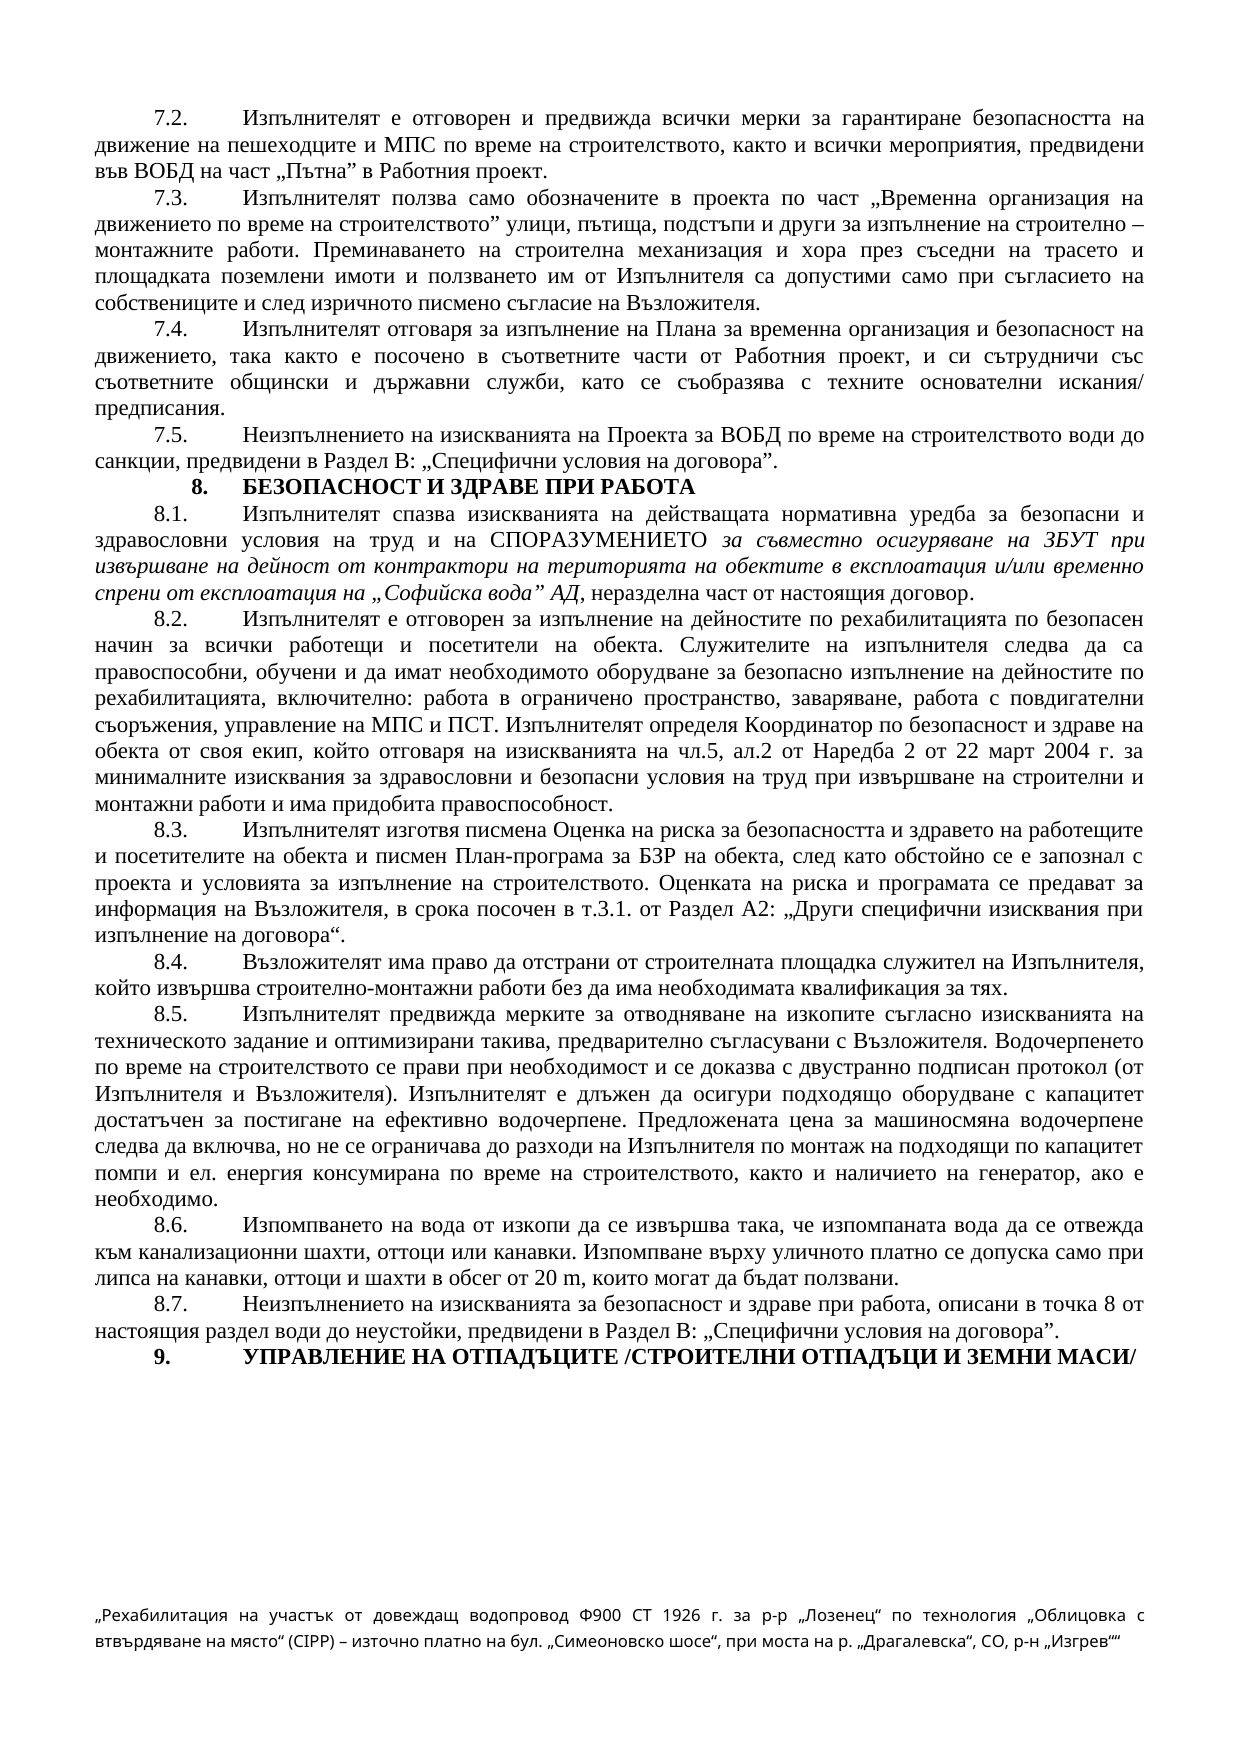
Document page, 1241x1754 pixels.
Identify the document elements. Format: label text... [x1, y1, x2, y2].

list УПРАВЛЕНИЕ НА ОТПАДЪЦИТЕ /СТРОИТЕЛНИ ОТПАДЪЦИ И ЗЕМНИ МАСИ/ [94, 1343, 1146, 1369]
list Изпълнителят отговаря за изпълнение на Плана за временна организация и безопасност на движението, така както е посочено в съответните части от Работния проект, и си сътрудничи със съответните общински и държавни служби, като се съобразява с техните основателни искания/ предписания. [94, 315, 1146, 421]
list Изпълнителят изготвя писмена Оценка на риска за безопасността и здравето на работещите и посетителите на обекта и писмен План-програма за БЗР на обекта, след като обстойно се е запознал с проекта и условията за изпълнение на строителството. Оценката на риска и програмата се предават за информация на Възложителя, в срока посочен в т.3.1. от Раздел А2: „Други специфични изисквания при изпълнение на договора“. [94, 816, 1146, 948]
list Изпълнителят предвижда мерките за отводняване на изкопите съгласно изискванията на техническото задание и оптимизирани такива, предварително съгласувани с Възложителя. Водочерпенето по време на строителството се прави при необходимост и се доказва с двустранно подписан протокол (от Изпълнителя и Възложителя). Изпълнителят е длъжен да осигури подходящо оборудване с капацитет достатъчен за постигане на ефективно водочерпене. Предложената цена за машиносмяна водочерпене следва да включва, но не се ограничава до разходи на Изпълнителя по монтаж на подходящи по капацитет помпи и ел. енергия консумирана по време на строителството, както и наличието на генератор, ако е необходимо. [94, 1001, 1146, 1211]
list Възложителят има право да отстрани от строителната площадка служител на Изпълнителя, който извършва строително-монтажни работи без да има необходимата квалификация за тях. [94, 948, 1146, 1001]
list Изпълнителят спазва изискванията на действащата нормативна уредба за безопасни и здравословни условия на труд и на СПОРАЗУМЕНИЕТО за съвместно осигуряване на ЗБУТ при извършване на дейност от контрактори на територията на обектите в експлоатация и/или временно спрени от експлоатация на „Софийска вода” АД, неразделна част от настоящия договор. [94, 500, 1146, 605]
list Изпомпването на вода от изкопи да се извършва така, че изпомпаната вода да се отвежда към канализационни шахти, оттоци или канавки. Изпомпване върху уличното платно се допуска само при липса на канавки, оттоци и шахти в обсег от 20 m, които могат да бъдат ползвани. [94, 1211, 1146, 1290]
list Изпълнителят е отговорен и предвижда всички мерки за гарантиране безопасността на движение на пешеходците и МПС по време на строителството, както и всички мероприятия, предвидени във ВОБД на част „Пътна” в Работния проект. [94, 104, 1146, 183]
list Неизпълнението на изискванията за безопасност и здраве при работа, описани в точка 8 от настоящия раздел води до неустойки, предвидени в Раздел В: „Специфични условия на договора”. [94, 1290, 1146, 1343]
list БЕЗОПАСНОСТ И ЗДРАВЕ ПРИ РАБОТА [94, 473, 1146, 500]
list Изпълнителят е отговорен за изпълнение на дейностите по рехабилитацията по безопасен начин за всички работещи и посетители на обекта. Служителите на изпълнителя следва да са правоспособни, обучени и да имат необходимото оборудване за безопасно изпълнение на дейностите по рехабилитацията, включително: работа в ограничено пространство, заваряване, работа с повдигателни съоръжения, управление на МПС и ПСТ. Изпълнителят определя Координатор по безопасност и здраве на обекта от своя екип, който отговаря на изискванията на чл.5, ал.2 от Наредба 2 от 22 март 2004 г. за минималните изисквания за здравословни и безопасни условия на труд при извършване на строителни и монтажни работи и има придобита правоспособност. [94, 605, 1146, 816]
list Изпълнителят ползва само обозначените в проекта по част „Временна организация на движението по време на строителството” улици, пътища, подстъпи и други за изпълнение на строително – монтажните работи. Преминаването на строителна механизация и хора през съседни на трасето и площадката поземлени имоти и ползването им от Изпълнителя са допустими само при съгласието на собствениците и след изричното писмено съгласие на Възложителя. [94, 183, 1146, 315]
list Неизпълнението на изискванията на Проекта за ВОБД по време на строителството води до санкции, предвидени в Раздел В: „Специфични условия на договора”. [94, 421, 1146, 473]
